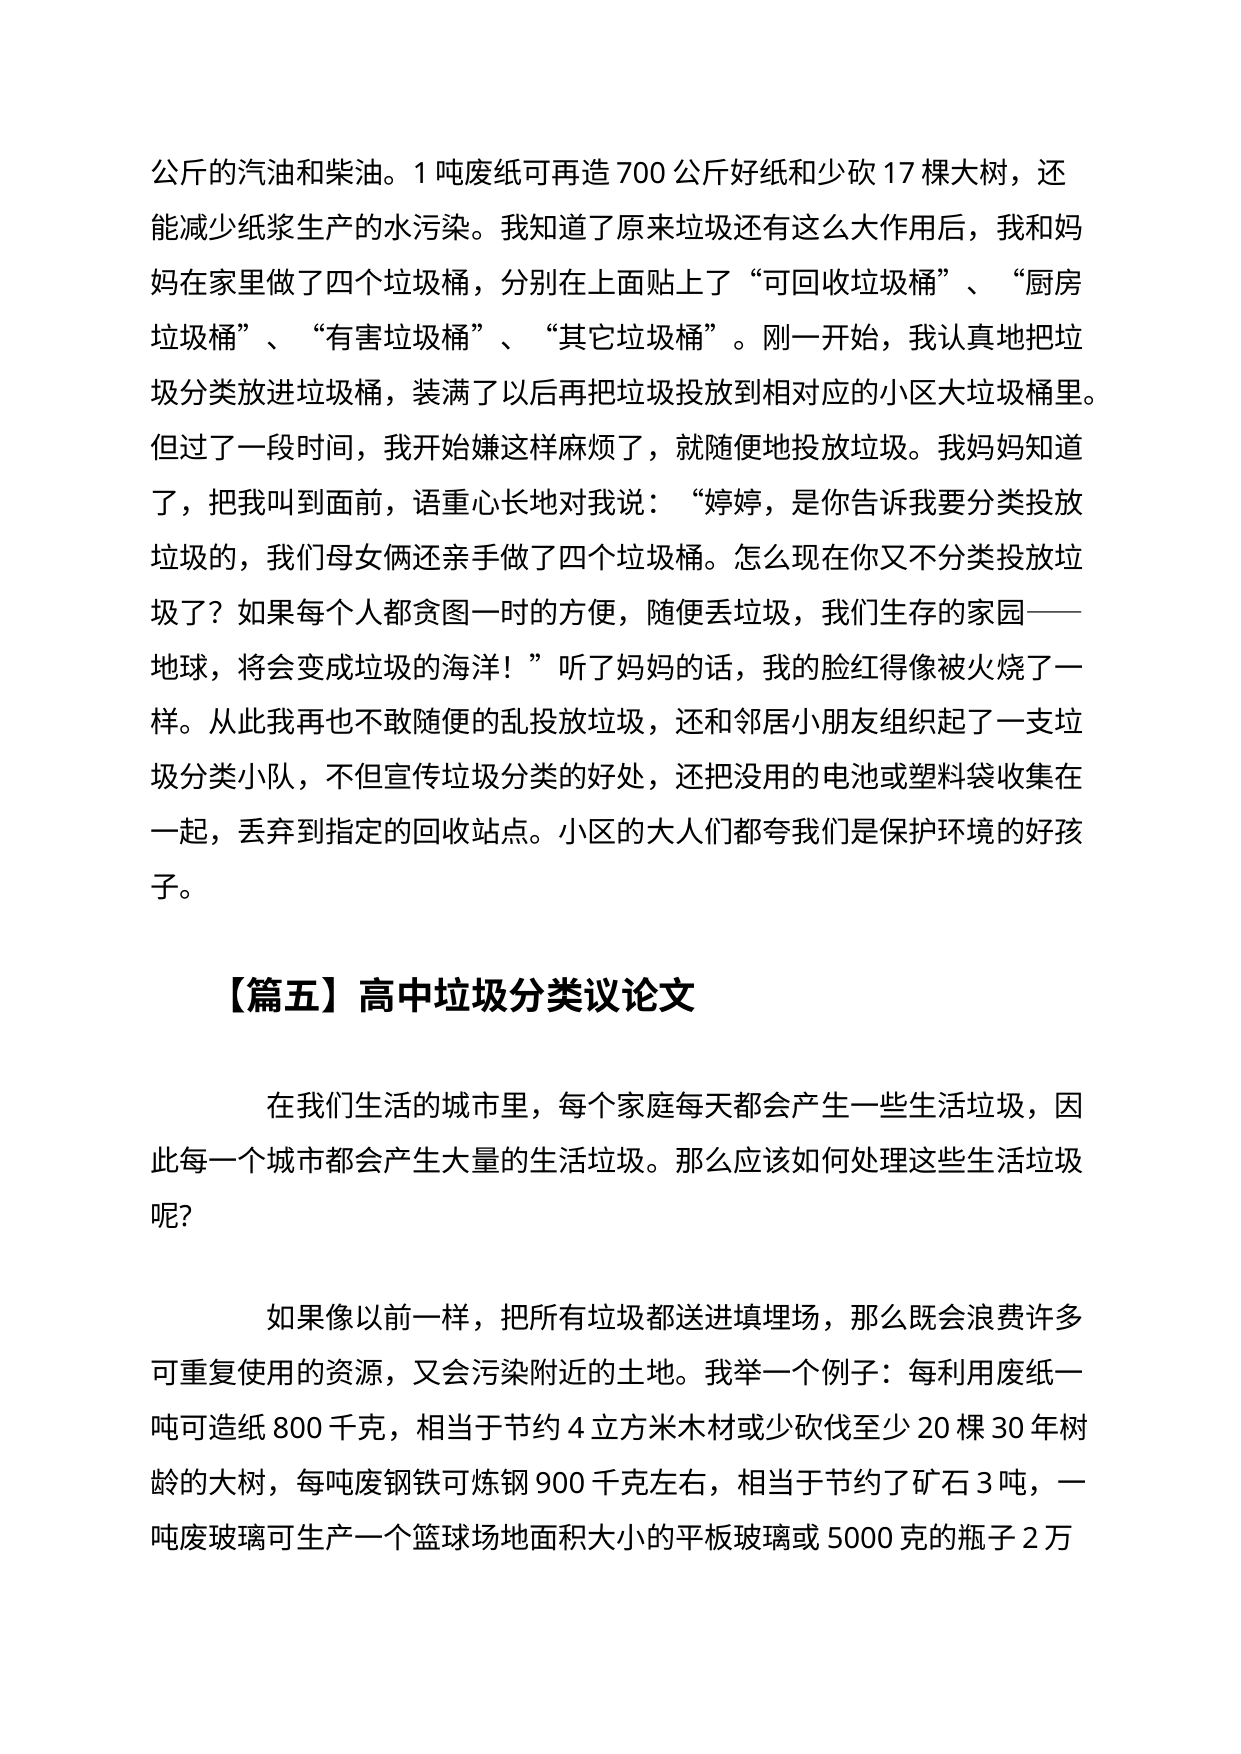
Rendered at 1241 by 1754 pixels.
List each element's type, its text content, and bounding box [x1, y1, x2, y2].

text 【篇五】高中垃圾分类议论文 [150, 966, 1090, 1020]
text 在我们生活的城市里，每个家庭每天都会产生一些生活垃圾，因此每一个城市都会产生大量的生活垃圾。那么应该如何处理这些生活垃圾呢? [150, 1083, 1090, 1235]
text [150, 1295, 1090, 1557]
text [150, 150, 1090, 906]
